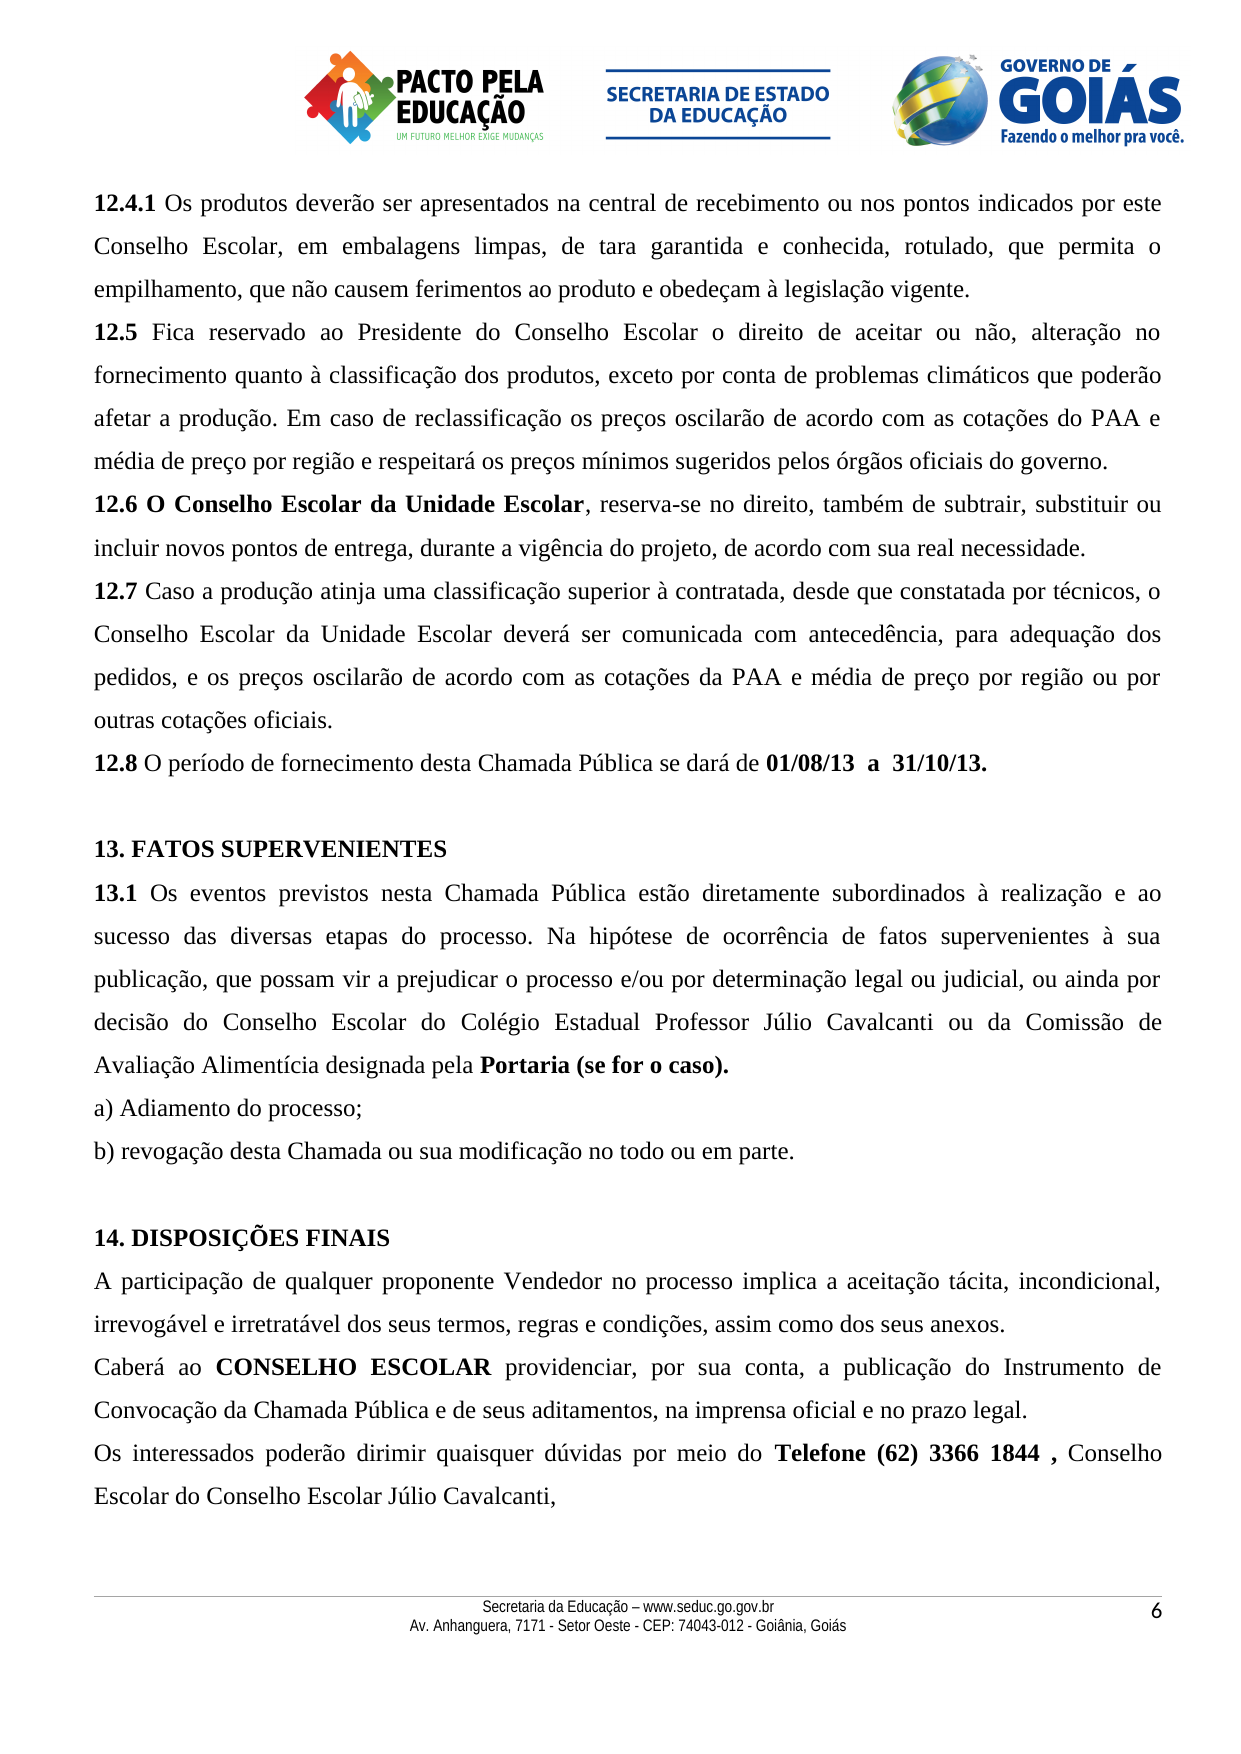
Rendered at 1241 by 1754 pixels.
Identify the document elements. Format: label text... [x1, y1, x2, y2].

text b) revogação desta Chamada ou sua modificação no todo ou em parte. [94, 1136, 1162, 1165]
picture [295, 46, 1191, 155]
text a) Adiamento do processo; [94, 1093, 1162, 1122]
text Caberá ao CONSELHO ESCOLAR providenciar, por sua conta, a publicação do Instrumento de Convocação da Chamada Pública e de seus aditamentos, na imprensa oficial e no prazo legal. [94, 1352, 1162, 1424]
text A participação de qualquer proponente Vendedor no processo implica a aceitação tácita, incondicional, irrevogável e irretratável dos seus termos, regras e condições, assim como dos seus anexos. [94, 1266, 1162, 1338]
text 14. DISPOSIÇÕES FINAIS [94, 1223, 1162, 1251]
text 13.1 Os eventos previstos nesta Chamada Pública estão diretamente subordinados à realização e ao sucesso das diversas etapas do processo. Na hipótese de ocorrência de fatos supervenientes à sua publicação, que possam vir a prejudicar o processo e/ou por determinação legal ou judicial, ou ainda por decisão do Conselho Escolar do Colégio Estadual Professor Júlio Cavalcanti ou da Comissão de Avaliação Alimentícia designada pela Portaria (se for o caso). [94, 878, 1162, 1079]
text 13. FATOS SUPERVENIENTES [94, 834, 1162, 863]
text 12.7 Caso a produção atinja uma classificação superior à contratada, desde que constatada por técnicos, o Conselho Escolar da Unidade Escolar deverá ser comunicada com antecedência, para adequação dos pedidos, e os preços oscilarão de acordo com as cotações da PAA e média de preço por região ou por outras cotações oficiais. [94, 576, 1162, 734]
text 12.8 O período de fornecimento desta Chamada Pública se dará de 01/08/13 a 31/10/13. [94, 748, 1162, 777]
text 12.6 O Conselho Escolar da Unidade Escolar, reserva-se no direito, também de subtrair, substituir ou incluir novos pontos de entrega, durante a vigência do projeto, de acordo com sua real necessidade. [94, 489, 1162, 561]
text Os interessados poderão dirimir quaisquer dúvidas por meio do Telefone (62) 3366 1844 , Conselho Escolar do Conselho Escolar Júlio Cavalcanti, [94, 1438, 1162, 1510]
text 12.4.1 Os produtos deverão ser apresentados na central de recebimento ou nos pontos indicados por este Conselho Escolar, em embalagens limpas, de tara garantida e conhecida, rotulado, que permita o empilhamento, que não causem ferimentos ao produto e obedeçam à legislação vigente. [94, 188, 1162, 303]
text 12.5 Fica reservado ao Presidente do Conselho Escolar o direito de aceitar ou não, alteração no fornecimento quanto à classificação dos produtos, exceto por conta de problemas climáticos que poderão afetar a produção. Em caso de reclassificação os preços oscilarão de acordo com as cotações do PAA e média de preço por região e respeitará os preços mínimos sugeridos pelos órgãos oficiais do governo. [94, 317, 1162, 475]
